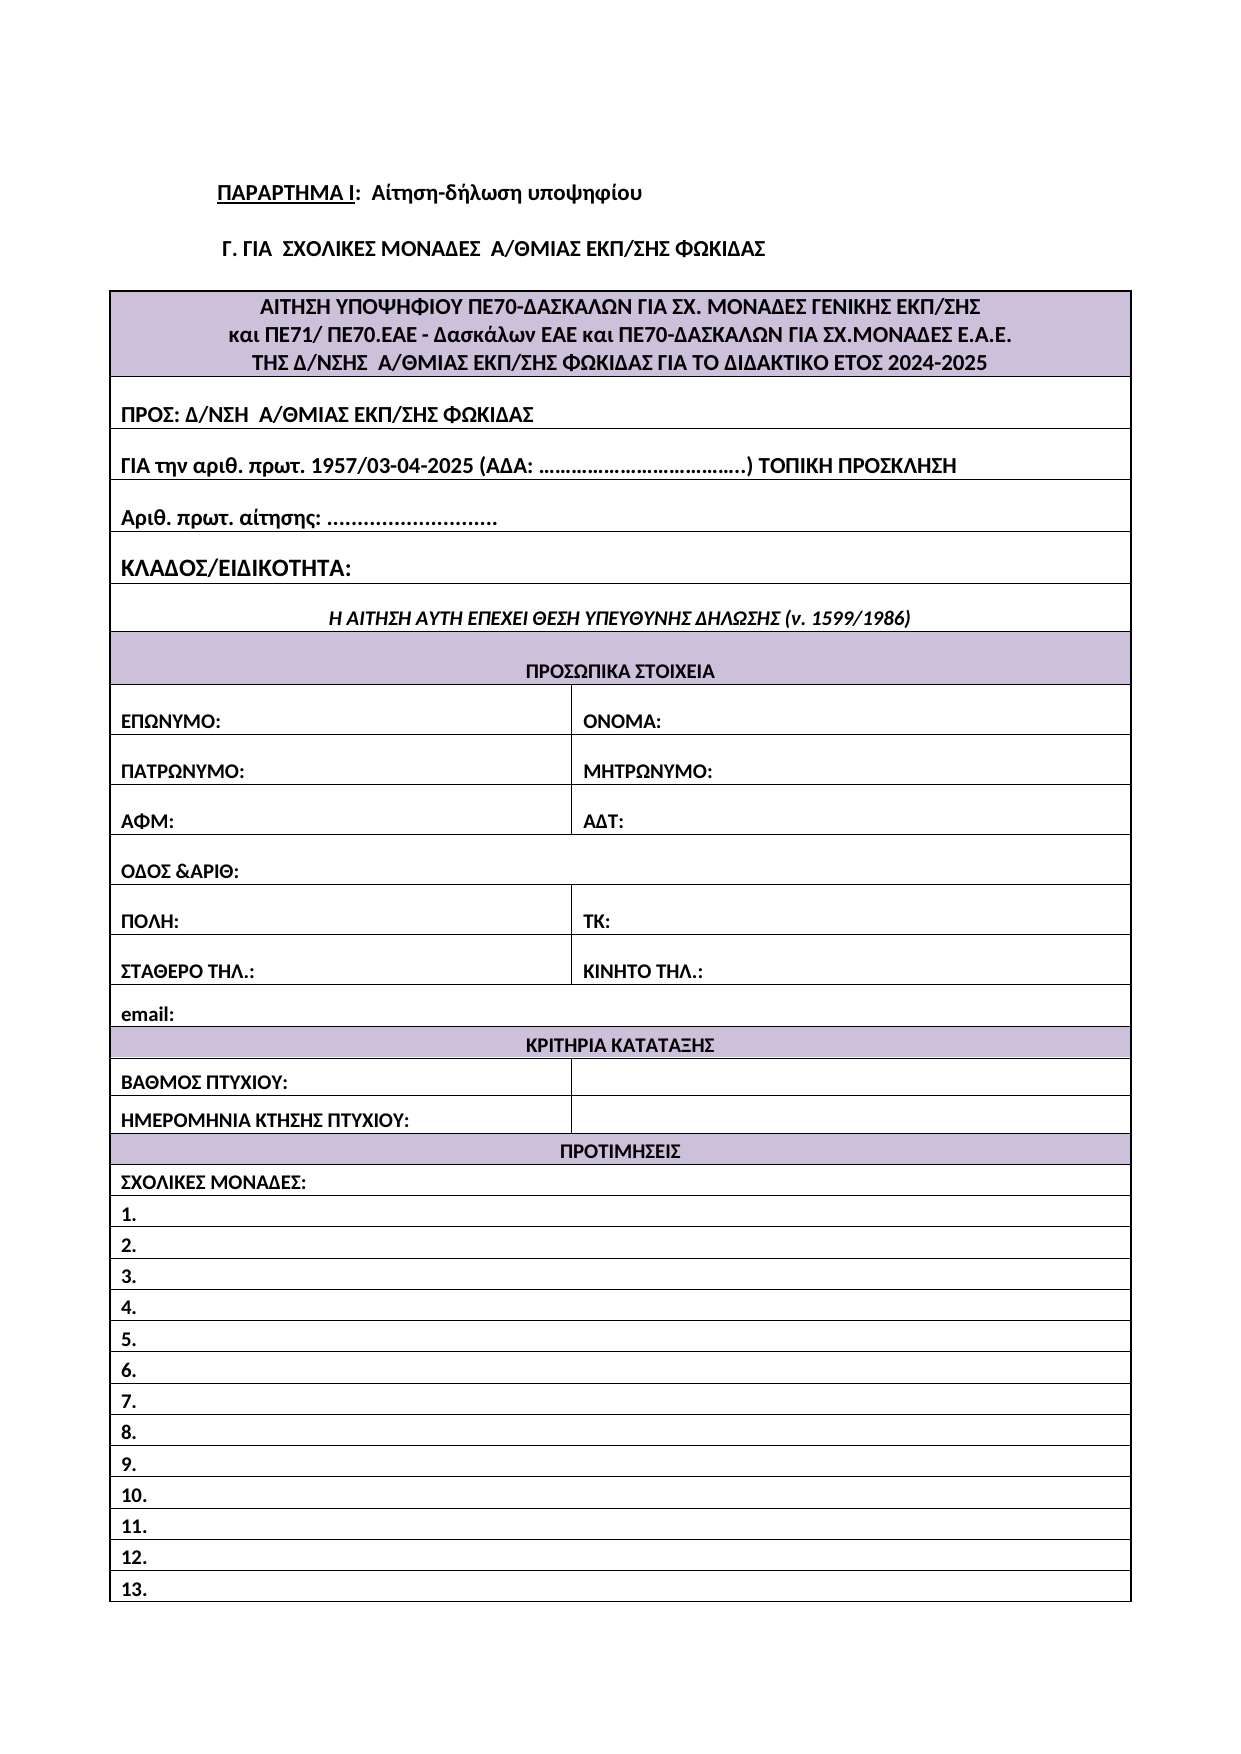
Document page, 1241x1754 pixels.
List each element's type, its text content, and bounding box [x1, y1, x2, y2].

table_cell 9. [111, 1446, 1130, 1476]
table_cell ΟΔΟΣ &ΑΡΙΘ: [111, 835, 1130, 884]
table_cell 6. [111, 1352, 1130, 1382]
table_cell ΠΑΤΡΩΝΥΜΟ: [111, 735, 571, 784]
table_cell ΟΝΟΜΑ: [572, 685, 1130, 734]
table_cell ΒΑΘΜΟΣ ΠΤΥΧΙΟΥ: [111, 1059, 571, 1095]
table_cell ΕΠΩΝΥΜΟ: [111, 685, 571, 734]
table_cell 10. [111, 1477, 1130, 1507]
table_cell 13. [111, 1571, 1130, 1601]
table_cell 8. [111, 1415, 1130, 1445]
table_cell ΠΟΛΗ: [111, 885, 571, 934]
table_cell ΠΡΟΤΙΜΗΣΕΙΣ [111, 1134, 1130, 1164]
table_cell ΠΡΟΣ: Δ/ΝΣΗ Α/ΘΜΙΑΣ ΕΚΠ/ΣΗΣ ΦΩΚΙΔΑΣ [111, 377, 1130, 428]
table_cell Αριθ. πρωτ. αίτησης: ............................ [111, 480, 1130, 531]
text ΠΑΡΑΡΤΗΜΑ Ι: Αίτηση-δήλωση υποψηφίου [187, 178, 1053, 206]
table_cell Η ΑΙΤΗΣΗ ΑΥΤΗ ΕΠΕΧΕΙ ΘΕΣΗ ΥΠΕΥΘΥΝΗΣ ΔΗΛΩΣΗΣ (ν. 1599/1986) [111, 584, 1130, 631]
table_cell 4. [111, 1290, 1130, 1320]
table_cell ΚΡΙΤΗΡΙΑ ΚΑΤΑΤΑΞΗΣ [111, 1027, 1130, 1057]
table_cell 11. [111, 1509, 1130, 1539]
table_cell ΑΔΤ: [572, 785, 1130, 834]
table_cell ΗΜΕΡΟΜΗΝΙΑ ΚΤΗΣΗΣ ΠΤΥΧΙΟΥ: [111, 1096, 571, 1132]
table_cell ΑΦΜ: [111, 785, 571, 834]
table_cell ΣΤΑΘΕΡΟ ΤΗΛ.: [111, 935, 571, 984]
table_cell 5. [111, 1321, 1130, 1351]
text Γ. ΓΙΑ ΣΧΟΛΙΚΕΣ ΜΟΝΑΔΕΣ Α/ΘΜΙΑΣ ΕΚΠ/ΣΗΣ ΦΩΚΙΔΑΣ [187, 234, 1053, 262]
table_cell ΚΙΝΗΤΟ ΤΗΛ.: [572, 935, 1130, 984]
table_header ΑΙΤΗΣΗ ΥΠΟΨΗΦΙΟΥ ΠΕ70-ΔΑΣΚΑΛΩΝ ΓΙΑ ΣΧ. ΜΟΝΑΔΕΣ ΓΕΝΙΚΗΣ ΕΚΠ/ΣΗΣ και ΠΕ71/ ΠΕ70.ΕΑΕ - Δασκάλων ΕΑΕ και ΠΕ70-ΔΑΣΚΑΛΩΝ ΓΙΑ ΣΧ.ΜΟΝΑΔΕΣ Ε.Α.Ε. ΤΗΣ Δ/ΝΣΗΣ Α/ΘΜΙΑΣ ΕΚΠ/ΣΗΣ ΦΩΚΙΔΑΣ ΓΙΑ ΤΟ ΔΙΔΑΚΤΙΚΟ ΕΤΟΣ 2024-2025 [111, 292, 1130, 376]
table_cell 3. [111, 1259, 1130, 1289]
table_cell [572, 1096, 1130, 1132]
table_cell ΜΗΤΡΩΝΥΜΟ: [572, 735, 1130, 784]
table_cell [572, 1059, 1130, 1095]
table_cell ΚΛΑΔΟΣ/ΕΙΔΙΚΟΤΗΤΑ: [111, 532, 1130, 582]
table_cell 7. [111, 1384, 1130, 1414]
table_cell ΠΡΟΣΩΠΙΚΑ ΣΤΟΙΧΕΙΑ [111, 632, 1130, 684]
table_cell 1. [111, 1196, 1130, 1226]
table_cell ΣΧΟΛΙΚΕΣ ΜΟΝΑΔΕΣ: [111, 1165, 1130, 1195]
table_cell email: [111, 985, 1130, 1026]
table_cell 2. [111, 1227, 1130, 1257]
table_cell ΓΙΑ την αριθ. πρωτ. 1957/03-04-2025 (ΑΔΑ: ………………………………..) ΤΟΠΙΚΗ ΠΡΟΣΚΛΗΣΗ [111, 429, 1130, 479]
table_cell 12. [111, 1540, 1130, 1570]
table_cell ΤΚ: [572, 885, 1130, 934]
